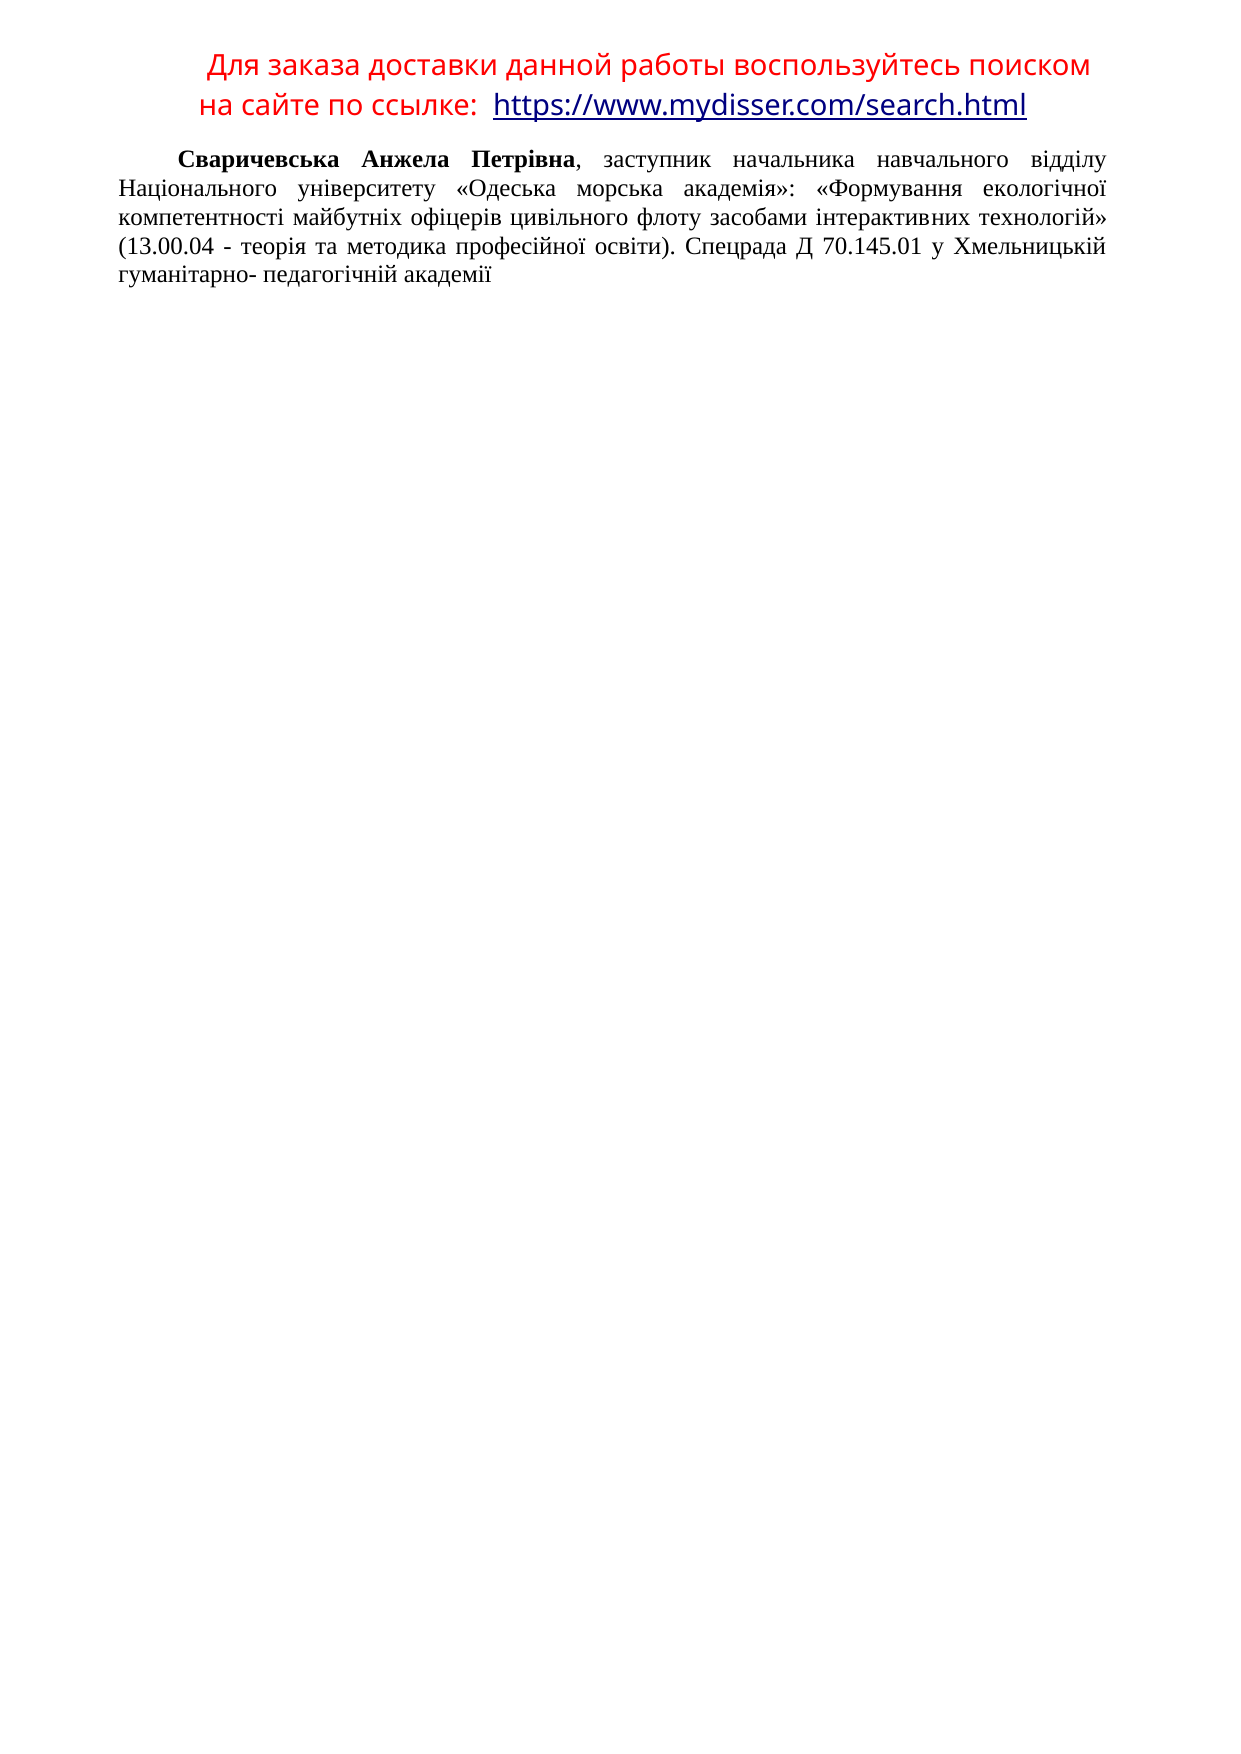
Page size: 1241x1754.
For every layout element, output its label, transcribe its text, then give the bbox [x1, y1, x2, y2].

text Сваричевська Анжела Петрівна, заступник начальника навчального відділу Національного університету «Одеська морська академія»: «Формування екологічної компетентності майбутніх офіцерів цивільного флоту засобами інтерактивних технологій» (13.00.04 - теорія та методика професійної освіти). Спецрада Д 70.145.01 у Хмельницькій гуманітарно- педагогічній академії [118, 144, 1107, 288]
